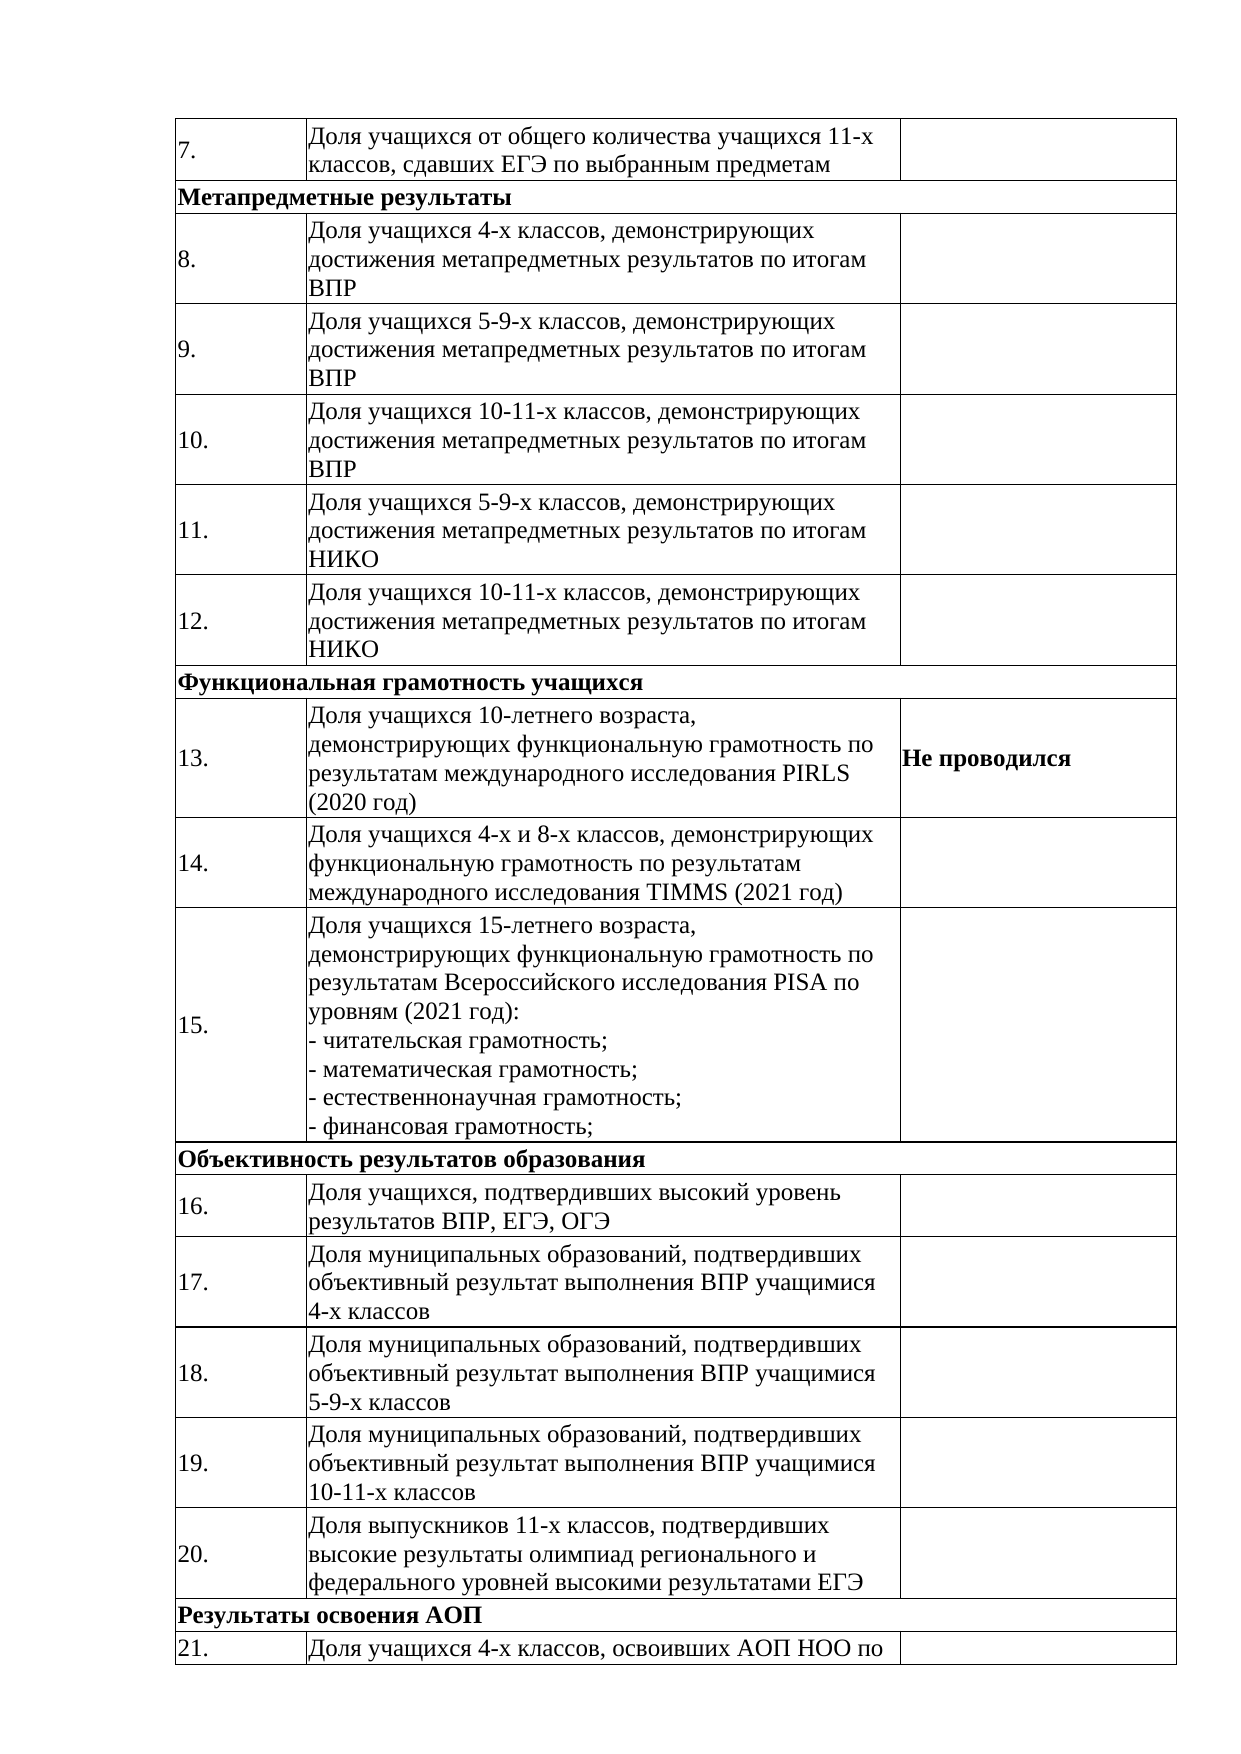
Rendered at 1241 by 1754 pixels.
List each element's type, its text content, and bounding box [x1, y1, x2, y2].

table_cell Доля муниципальных образований, подтвердивших объективный результат выполнения ВПР учащимися 4-х классов [307, 1237, 900, 1326]
table_cell [901, 575, 1176, 665]
table_cell Результаты освоения АОП [176, 1599, 1176, 1631]
table_cell Не проводился [901, 699, 1176, 817]
table_cell [901, 214, 1176, 303]
table_cell Объективность результатов образования [176, 1143, 1176, 1174]
table_cell 8. [176, 214, 306, 303]
table_cell [901, 1508, 1176, 1598]
table_cell 11. [176, 485, 306, 574]
table_cell 18. [176, 1328, 306, 1417]
table_cell 13. [176, 699, 306, 817]
table_cell 12. [176, 575, 306, 665]
table_cell [901, 818, 1176, 907]
table_cell Доля муниципальных образований, подтвердивших объективный результат выполнения ВПР учащимися 10-11-х классов [307, 1418, 900, 1507]
table_cell Доля учащихся 10-11-х классов, демонстрирующих достижения метапредметных результатов по итогам ВПР [307, 395, 900, 484]
table_cell 19. [176, 1418, 306, 1507]
table_cell 10. [176, 395, 306, 484]
table_cell [901, 119, 1176, 180]
table_cell 17. [176, 1237, 306, 1326]
table_cell 15. [176, 908, 306, 1141]
table_cell [901, 1175, 1176, 1236]
table_cell 9. [176, 304, 306, 393]
table_cell 20. [176, 1508, 306, 1598]
table_cell Доля учащихся 10-11-х классов, демонстрирующих достижения метапредметных результатов по итогам НИКО [307, 575, 900, 665]
table_cell [901, 1328, 1176, 1417]
table_cell Доля учащихся 4-х и 8-х классов, демонстрирующих функциональную грамотность по результатам международного исследования TIMMS (2021 год) [307, 818, 900, 907]
table_cell [901, 304, 1176, 393]
table_cell Доля учащихся 4-х классов, демонстрирующих достижения метапредметных результатов по итогам ВПР [307, 214, 900, 303]
table_cell 7. [176, 119, 306, 180]
table_cell Доля учащихся 10-летнего возраста, демонстрирующих функциональную грамотность по результатам международного исследования PIRLS (2020 год) [307, 699, 900, 817]
table_cell Доля учащихся 5-9-х классов, демонстрирующих достижения метапредметных результатов по итогам НИКО [307, 485, 900, 574]
table_cell [901, 395, 1176, 484]
table_cell Доля муниципальных образований, подтвердивших объективный результат выполнения ВПР учащимися 5-9-х классов [307, 1328, 900, 1417]
table_cell Функциональная грамотность учащихся [176, 666, 1176, 698]
table_cell 14. [176, 818, 306, 907]
table_cell [901, 908, 1176, 1141]
table_cell Доля учащихся 5-9-х классов, демонстрирующих достижения метапредметных результатов по итогам ВПР [307, 304, 900, 393]
table_cell [901, 1418, 1176, 1507]
table_cell Доля выпускников 11-х классов, подтвердивших высокие результаты олимпиад регионального и федерального уровней высокими результатами ЕГЭ [307, 1508, 900, 1598]
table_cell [307, 1632, 900, 1663]
table_cell 16. [176, 1175, 306, 1236]
table_cell Метапредметные результаты [176, 181, 1176, 213]
table_cell [901, 1237, 1176, 1326]
table_cell Доля учащихся от общего количества учащихся 11-х классов, сдавших ЕГЭ по выбранным предметам [307, 119, 900, 180]
table_cell [901, 1632, 1176, 1663]
table_cell [901, 485, 1176, 574]
table_cell 21. [176, 1632, 306, 1663]
table_cell Доля учащихся 15-летнего возраста, демонстрирующих функциональную грамотность по результатам Всероссийского исследования PISA по уровням (2021 год): - читательская грамотность; - математическая грамотность; - естественнонаучная грамотность; - финансовая грамотность; [307, 908, 900, 1141]
table_cell Доля учащихся, подтвердивших высокий уровень результатов ВПР, ЕГЭ, ОГЭ [307, 1175, 900, 1236]
